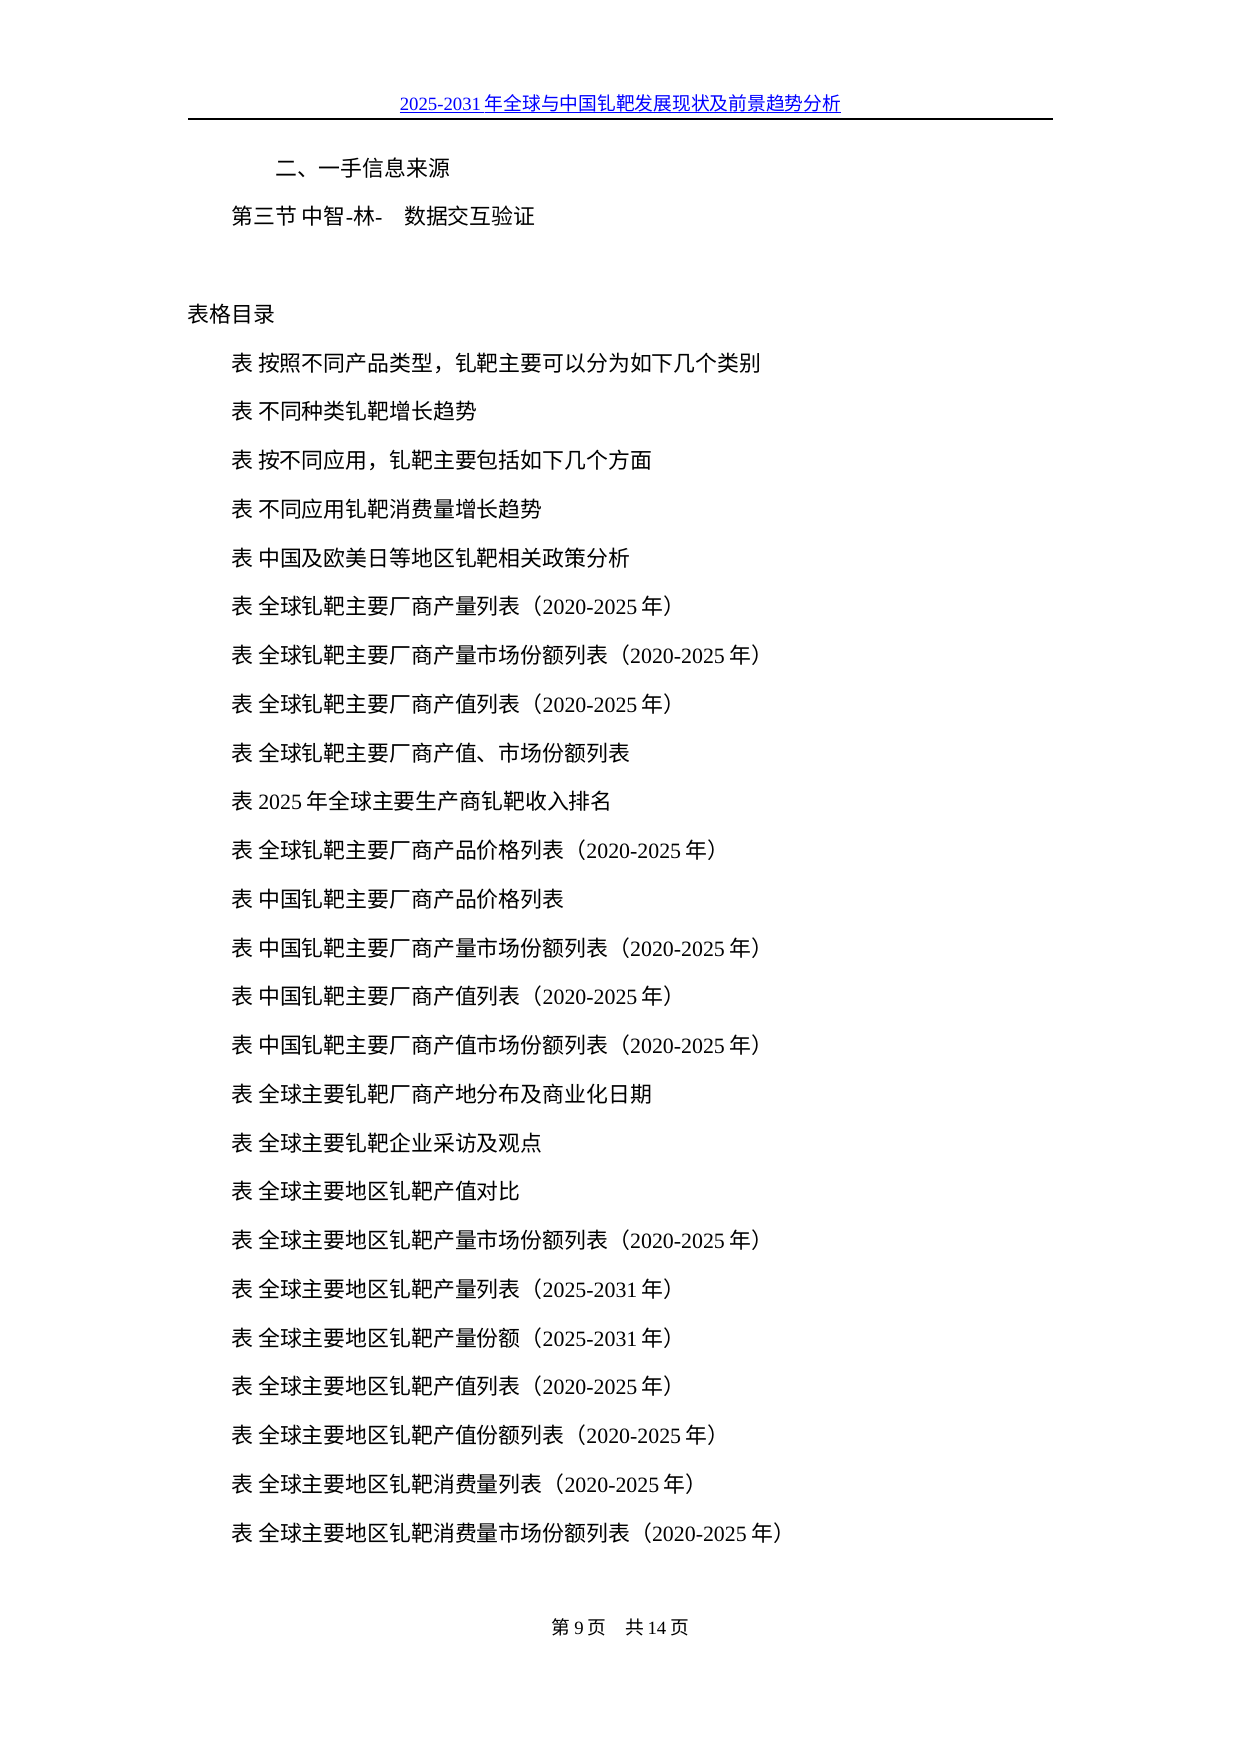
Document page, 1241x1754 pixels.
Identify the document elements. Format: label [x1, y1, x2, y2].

text [187, 150, 1053, 1548]
